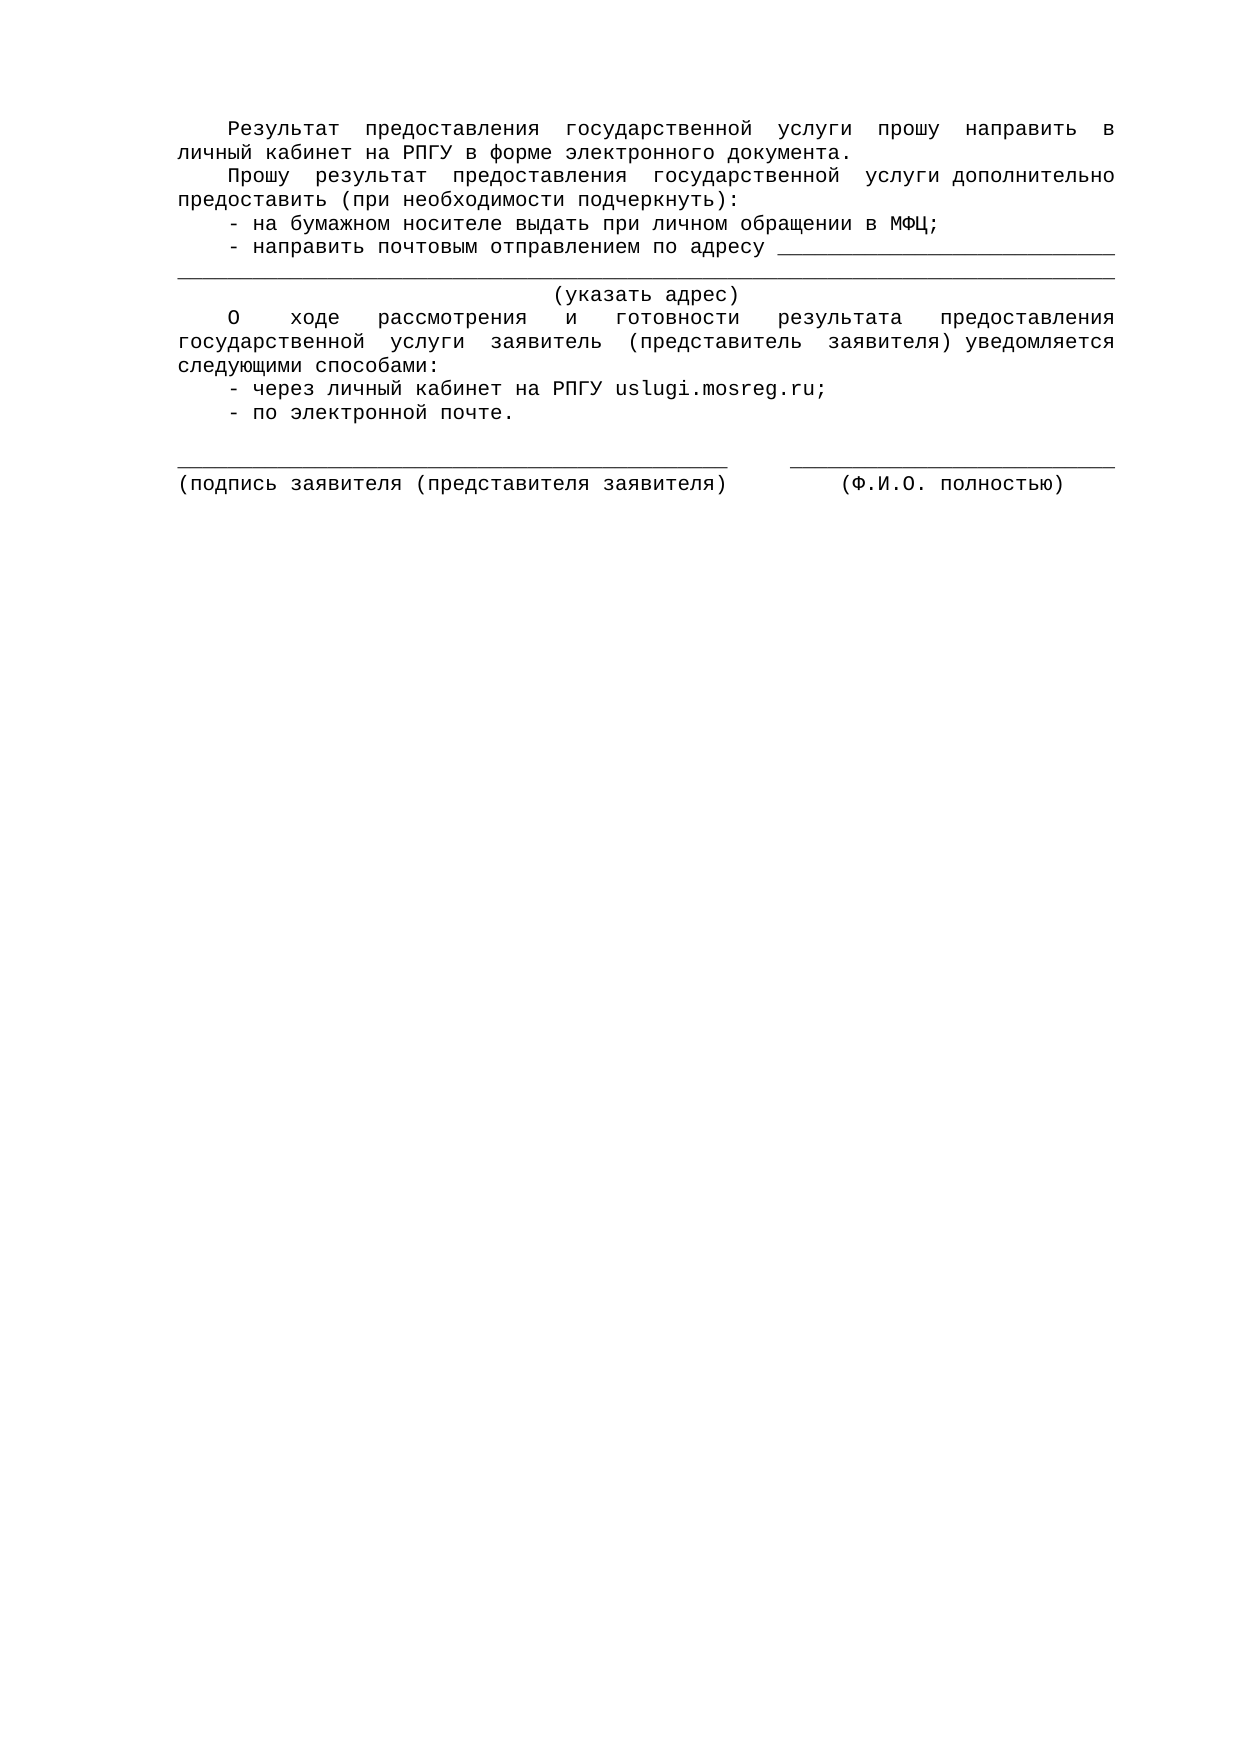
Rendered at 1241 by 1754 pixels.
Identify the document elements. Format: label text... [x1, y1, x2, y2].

text следующими способами: [177, 354, 1152, 378]
text (подпись заявителя (представителя заявителя) (Ф.И.О. полностью) [177, 473, 1152, 496]
text Прошу результат предоставления государственной услуги дополнительно [177, 165, 1152, 189]
text ____________________________________________ __________________________ [177, 449, 1152, 473]
text Результат предоставления государственной услуги прошу направить в [177, 118, 1152, 142]
text - направить почтовым отправлением по адресу ___________________________ [177, 236, 1152, 260]
text личный кабинет на РПГУ в форме электронного документа. [177, 142, 1152, 165]
text (указать адрес) [177, 284, 1152, 307]
text - на бумажном носителе выдать при личном обращении в МФЦ; [177, 213, 1152, 236]
text государственной услуги заявитель (представитель заявителя) уведомляется [177, 331, 1152, 354]
text О ходе рассмотрения и готовности результата предоставления [177, 307, 1152, 331]
text ___________________________________________________________________________ [177, 260, 1152, 284]
text предоставить (при необходимости подчеркнуть): [177, 189, 1152, 213]
text - через личный кабинет на РПГУ uslugi.mosreg.ru; [177, 378, 1152, 402]
text - по электронной почте. [177, 402, 1152, 426]
